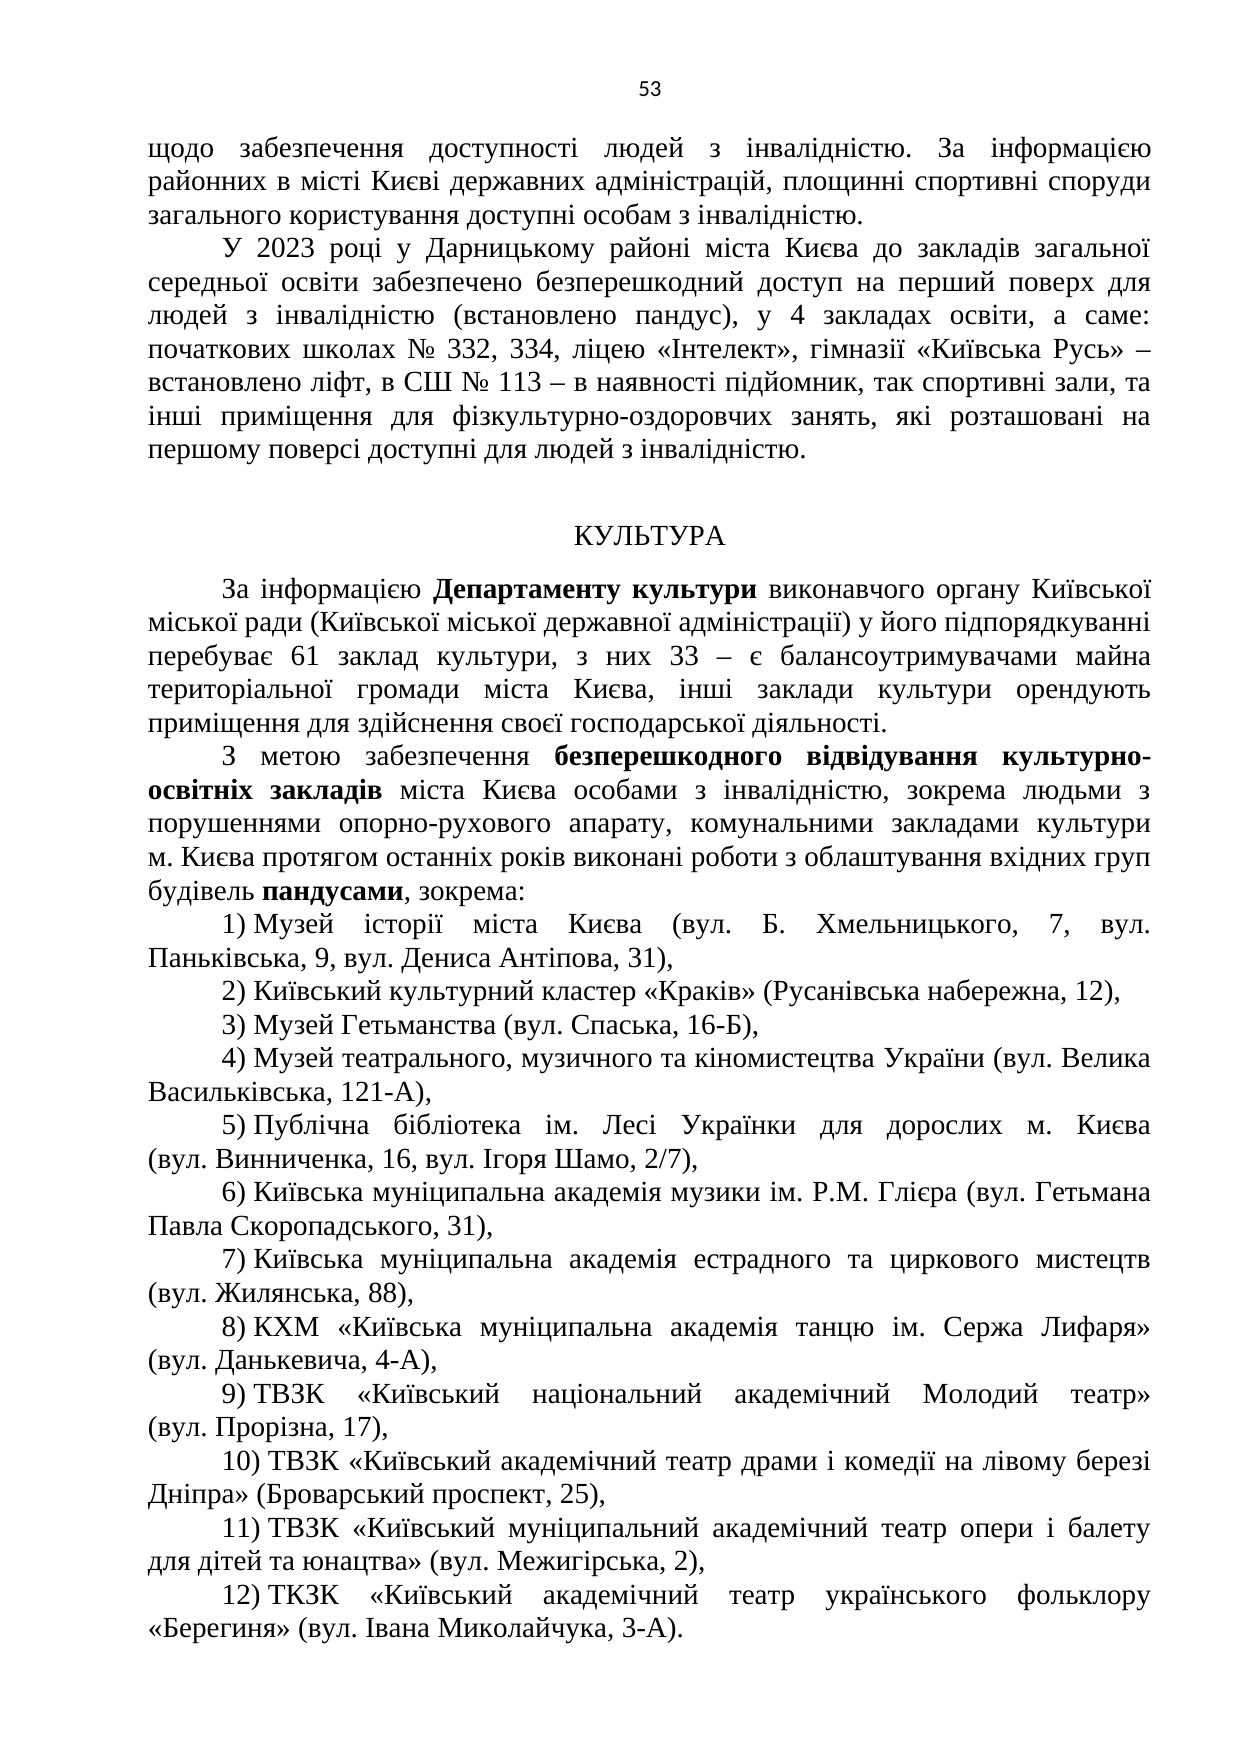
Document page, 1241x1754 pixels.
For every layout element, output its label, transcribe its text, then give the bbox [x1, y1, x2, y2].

text 3) Музей Гетьманства (вул. Спаська, 16-Б), [148, 1007, 1152, 1040]
text 11) ТВЗК «Київський муніципальний академічний театр опери і балету для дітей та юнацтва» (вул. Межигірська, 2), [148, 1510, 1152, 1577]
text 9) ТВЗК «Київський національний академічний Молодий театр» (вул. Прорізна, 17), [148, 1376, 1152, 1443]
text 6) Київська муніципальна академія музики ім. Р.М. Глієра (вул. Гетьмана Павла Скоропадського, 31), [148, 1174, 1152, 1242]
text 7) Київська муніципальна академія естрадного та циркового мистецтв (вул. Жилянська, 88), [148, 1242, 1152, 1309]
text 2) Київський культурний кластер «Краків» (Русанівська набережна, 12), [148, 973, 1152, 1007]
text 4) Музей театрального, музичного та кіномистецтва України (вул. Велика Васильківська, 121-А), [148, 1040, 1152, 1107]
text З метою забезпечення безперешкодного відвідування культурно-освітніх закладів міста Києва особами з інвалідністю, зокрема людьми з порушеннями опорно-рухового апарату, комунальними закладами культури м. Києва протягом останніх років виконані роботи з облаштування вхідних груп будівель пандусами, зокрема: [148, 738, 1152, 906]
text За інформацією Департаменту культури виконавчого органу Київської міської ради (Київської міської державної адміністрації) у його підпорядкуванні перебуває 61 заклад культури, з них 33 – є балансоутримувачами майна територіальної громади міста Києва, інші заклади культури орендують приміщення для здійснення своєї господарської діяльності. [148, 571, 1152, 738]
text 12) ТКЗК «Київський академічний театр українського фольклору «Берегиня» (вул. Івана Миколайчука, 3-А). [148, 1577, 1152, 1644]
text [148, 130, 1152, 230]
text КУЛЬТУРА [148, 518, 1152, 552]
text 1) Музей історії міста Києва (вул. Б. Хмельницького, 7, вул. Паньківська, 9, вул. Дениса Антіпова, 31), [148, 906, 1152, 973]
text 8) КХМ «Київська муніципальна академія танцю ім. Сержа Лифаря» (вул. Данькевича, 4-А), [148, 1309, 1152, 1376]
text У 2023 році у Дарницькому районі міста Києва до закладів загальної середньої освіти забезпечено безперешкодний доступ на перший поверх для людей з інвалідністю (встановлено пандус), у 4 закладах освіти, а саме: початкових школах № 332, 334, ліцею «Інтелект», гімназії «Київська Русь» – встановлено ліфт, в СШ № 113 – в наявності підйомник, так спортивні зали, та інші приміщення для фізкультурно-оздоровчих занять, які розташовані на першому поверсі доступні для людей з інвалідністю. [148, 230, 1152, 465]
text 10) ТВЗК «Київський академічний театр драми і комедії на лівому березі Дніпра» (Броварський проспект, 25), [148, 1443, 1152, 1510]
text 5) Публічна бібліотека ім. Лесі Українки для дорослих м. Києва (вул. Винниченка, 16, вул. Ігоря Шамо, 2/7), [148, 1107, 1152, 1174]
